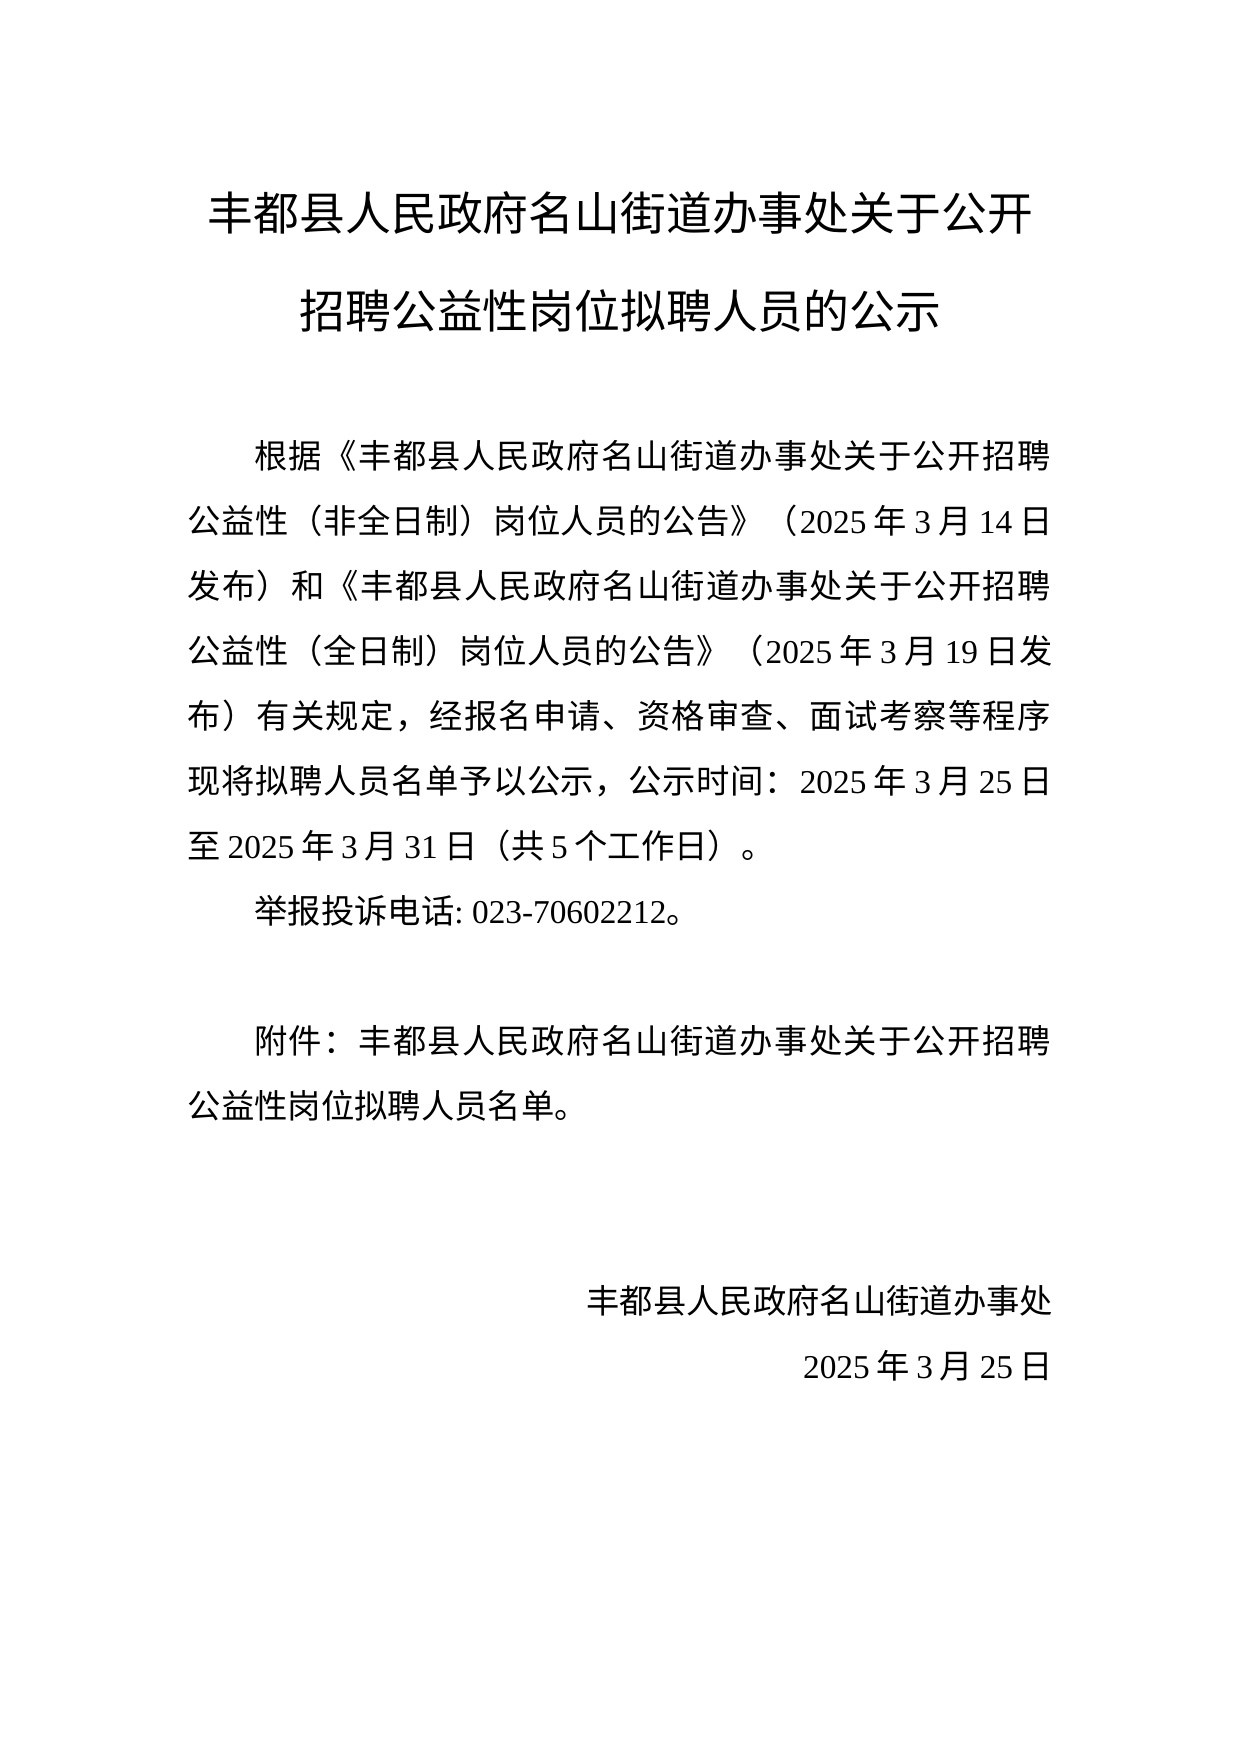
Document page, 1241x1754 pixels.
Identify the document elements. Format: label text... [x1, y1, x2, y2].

text 附件：丰都县人民政府名山街道办事处关于公开招聘公益性岗位拟聘人员名单。 [187, 1007, 1053, 1137]
text 2025年3月25日 [187, 1332, 1053, 1397]
text 根据《丰都县人民政府名山街道办事处关于公开招聘公益性（非全日制）岗位人员的公告》（2025年3月14日发布）和《丰都县人民政府名山街道办事处关于公开招聘公益性（全日制）岗位人员的公告》（2025年3月19日发布）有关规定，经报名申请、资格审查、面试考察等程序，现将拟聘人员名单予以公示，公示时间：2025年3月25日至2025年3月31日（共5个工作日）。 [187, 422, 1053, 877]
text 丰都县人民政府名山街道办事处 [187, 1267, 1053, 1332]
text 丰都县人民政府名山街道办事处关于公开招聘公益性岗位拟聘人员的公示 [187, 162, 1053, 357]
text 举报投诉电话: 023-70602212。 [187, 877, 1053, 942]
